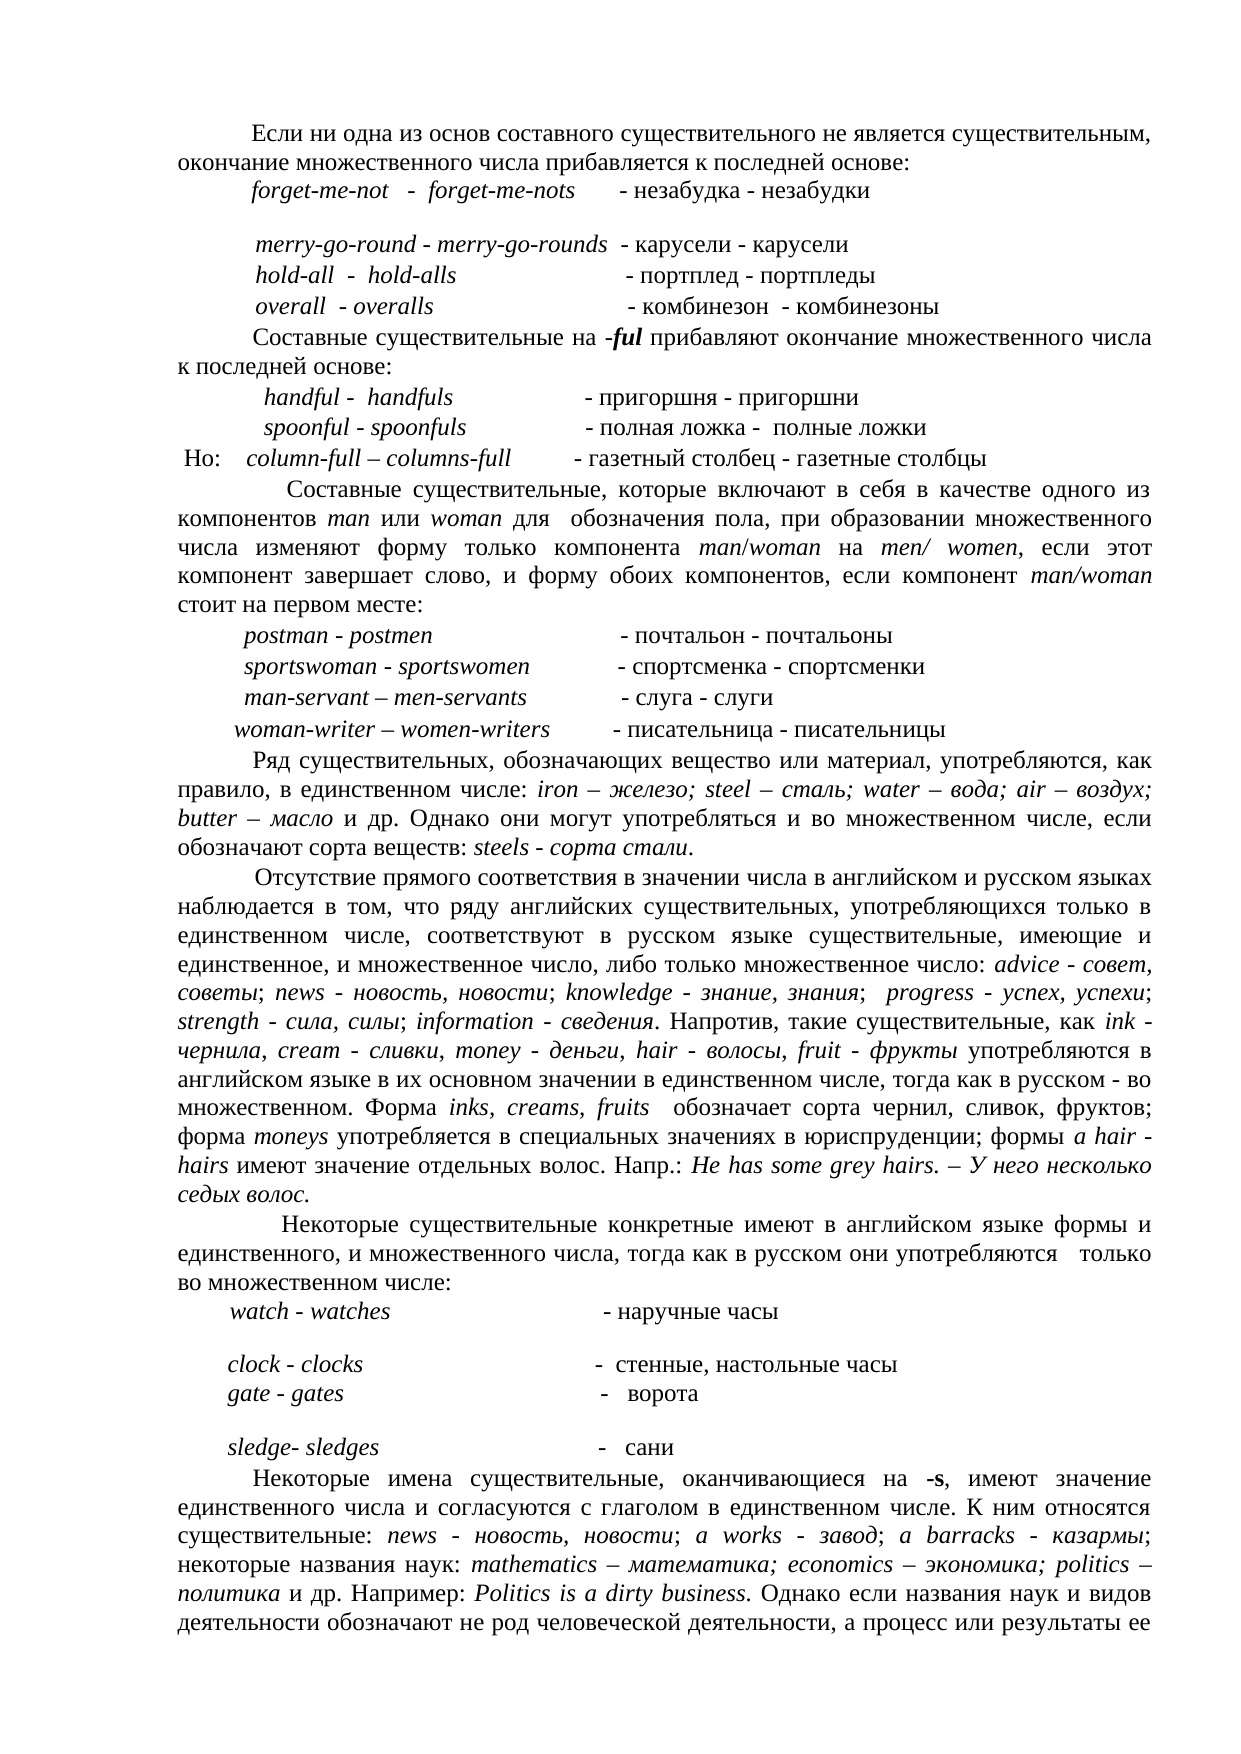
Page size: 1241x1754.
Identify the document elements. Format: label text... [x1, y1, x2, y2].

text forget-me-not - forget-me-nots - незабудка - незабудки [177, 176, 1197, 204]
text Но: column-full – columns-full - газетный столбец - газетные столбцы [177, 443, 1152, 472]
text sledge- sledges - сани [177, 1432, 1197, 1461]
text Составные существительные, которые включают в себя в качестве одного из компонентов man или woman для обозначения пола, при образовании множественного числа изменяют форму только компонента man/woman на men/ women, если этот компонент завершает слово, и форму обоих компонентов, если компонент man/woman стоит на первом месте: [177, 474, 1152, 618]
text gate - gates - ворота [177, 1378, 1197, 1407]
text Отсутствие прямого соответствия в значении числа в английском и русском языках наблюдается в том, что ряду английских существительных, употребляющихся только в единственном числе, соответствуют в русском языке существительные, имеющие и единственное, и множественное число, либо только множественное число: advice - совет, советы; news - новость, новости; knowledge - знание, знания; progress - успех, успехи; strength - сила, силы; information - сведения. Напротив, такие существительные, как ink - чернила, cream - сливки, money - деньги, hair - волосы, fruit - фрукты употребляются в английском языке в их основном значении в единственном числе, тогда как в русском - во множественном. Форма inks, creams, fruits обозначает сорта чернил, сливок, фруктов; форма moneys употребляется в специальных значениях в юриспруденции; формы a hair - hairs имеют значение отдельных волос. Напр.: He has some grey hairs. – У него несколько седых волос. [177, 862, 1152, 1207]
text man-servant – men-servants - слуга - слуги [231, 682, 1197, 710]
text sportswoman - sportswomen - спортсменка - спортсменки [231, 651, 1197, 679]
text Некоторые существительные конкретные имеют в английском языке формы и единственного, и множественного числа, тогда как в русском они употребляются только во множественном числе: [177, 1209, 1152, 1296]
text woman-writer – women-writers - писательница - писательницы [177, 714, 1197, 743]
text watch - watches - наручные часы [211, 1296, 1197, 1324]
text merry-go-round - merry-go-rounds - карусели - карусели [181, 229, 1197, 258]
text clock - clocks - стенные, настольные часы [177, 1349, 1197, 1378]
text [177, 1463, 1152, 1636]
text handful - handfuls - пригоршня - пригоршни [190, 382, 1197, 410]
text overall - overalls - комбинезон - комбинезоны [181, 291, 1197, 320]
text hold-all - hold-alls - портплед - портпледы [181, 260, 1197, 289]
text Ряд существительных, обозначающих вещество или материал, употребляются, как правило, в единственном числе: iron – железо; steel – сталь; water – вода; air – воздух; butter – масло и др. Однако они могут употребляться и во множественном числе, если обозначают сорта веществ: steels - сорта стали. [177, 745, 1152, 860]
text postman - postmen - почтальон - почтальоны [231, 620, 1197, 649]
text Составные существительные на -ful прибавляют окончание множественного числа к последней основе: [177, 322, 1152, 379]
text spoonful - spoonfuls - полная ложка - полные ложки [190, 412, 1197, 441]
text Если ни одна из основ составного существительного не является существительным, окончание множественного числа прибавляется к последней основе: [177, 118, 1152, 176]
